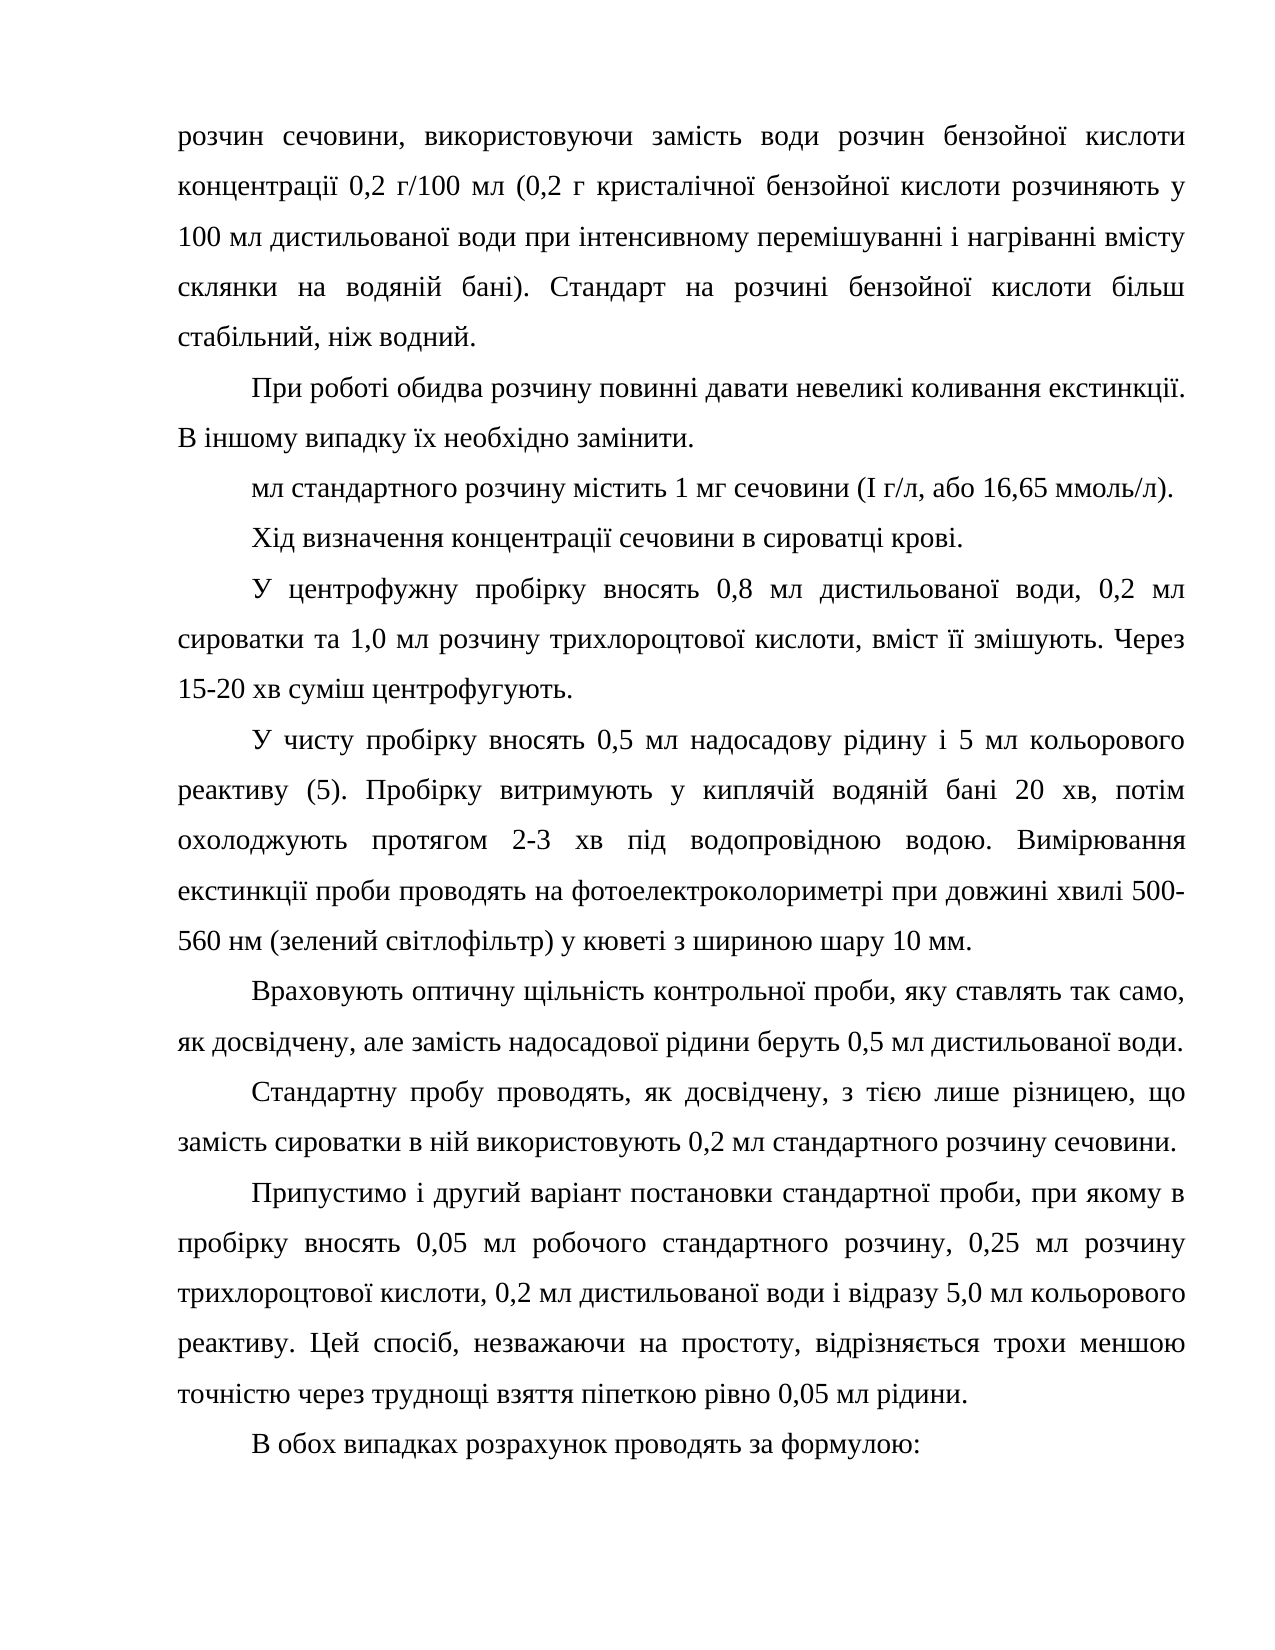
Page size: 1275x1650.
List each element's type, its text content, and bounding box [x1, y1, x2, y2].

text Стандартну пробу проводять, як досвідчену, з тією лише різницею, що замість сироватки в ній використовують 0,2 мл стандартного розчину сечовини. [177, 1074, 1186, 1158]
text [177, 118, 1186, 353]
text Припустимо і другий варіант постановки стандартної проби, при якому в пробірку вносять 0,05 мл робочого стандартного розчину, 0,25 мл розчину трихлороцтової кислоти, 0,2 мл дистильованої води і відразу 5,0 мл кольорового реактиву. Цей спосіб, незважаючи на простоту, відрізняється трохи меншою точністю через труднощі взяття піпеткою рівно 0,05 мл рідини. [177, 1175, 1186, 1409]
text У чисту пробірку вносять 0,5 мл надосадову рідину і 5 мл кольорового реактиву (5). Пробірку витримують у киплячій водяній бані 20 хв, потім охолоджують протягом 2-3 хв під водопровідною водою. Вимірювання екстинкції проби проводять на фотоелектроколориметрі при довжині хвилі 500-560 нм (зелений світлофільтр) у кюветі з шириною шару 10 мм. [177, 722, 1186, 957]
text В обох випадках розрахунок проводять за формулою: [177, 1426, 1186, 1460]
text При роботі обидва розчину повинні давати невеликі коливання екстинкції. В іншому випадку їх необхідно замінити. [177, 370, 1186, 453]
text мл стандартного розчину містить 1 мг сечовини (I г/л, або 16,65 ммоль/л). [177, 470, 1186, 504]
text Враховують оптичну щільність контрольної проби, яку ставлять так само, як досвідчену, але замість надосадової рідини беруть 0,5 мл дистильованої води. [177, 973, 1186, 1057]
text Хід визначення концентрації сечовини в сироватці крові. [177, 521, 1186, 554]
text У центрофужну пробірку вносять 0,8 мл дистильованої води, 0,2 мл сироватки та 1,0 мл розчину трихлороцтової кислоти, вміст її змішують. Через 15-20 хв суміш центрофугують. [177, 571, 1186, 705]
